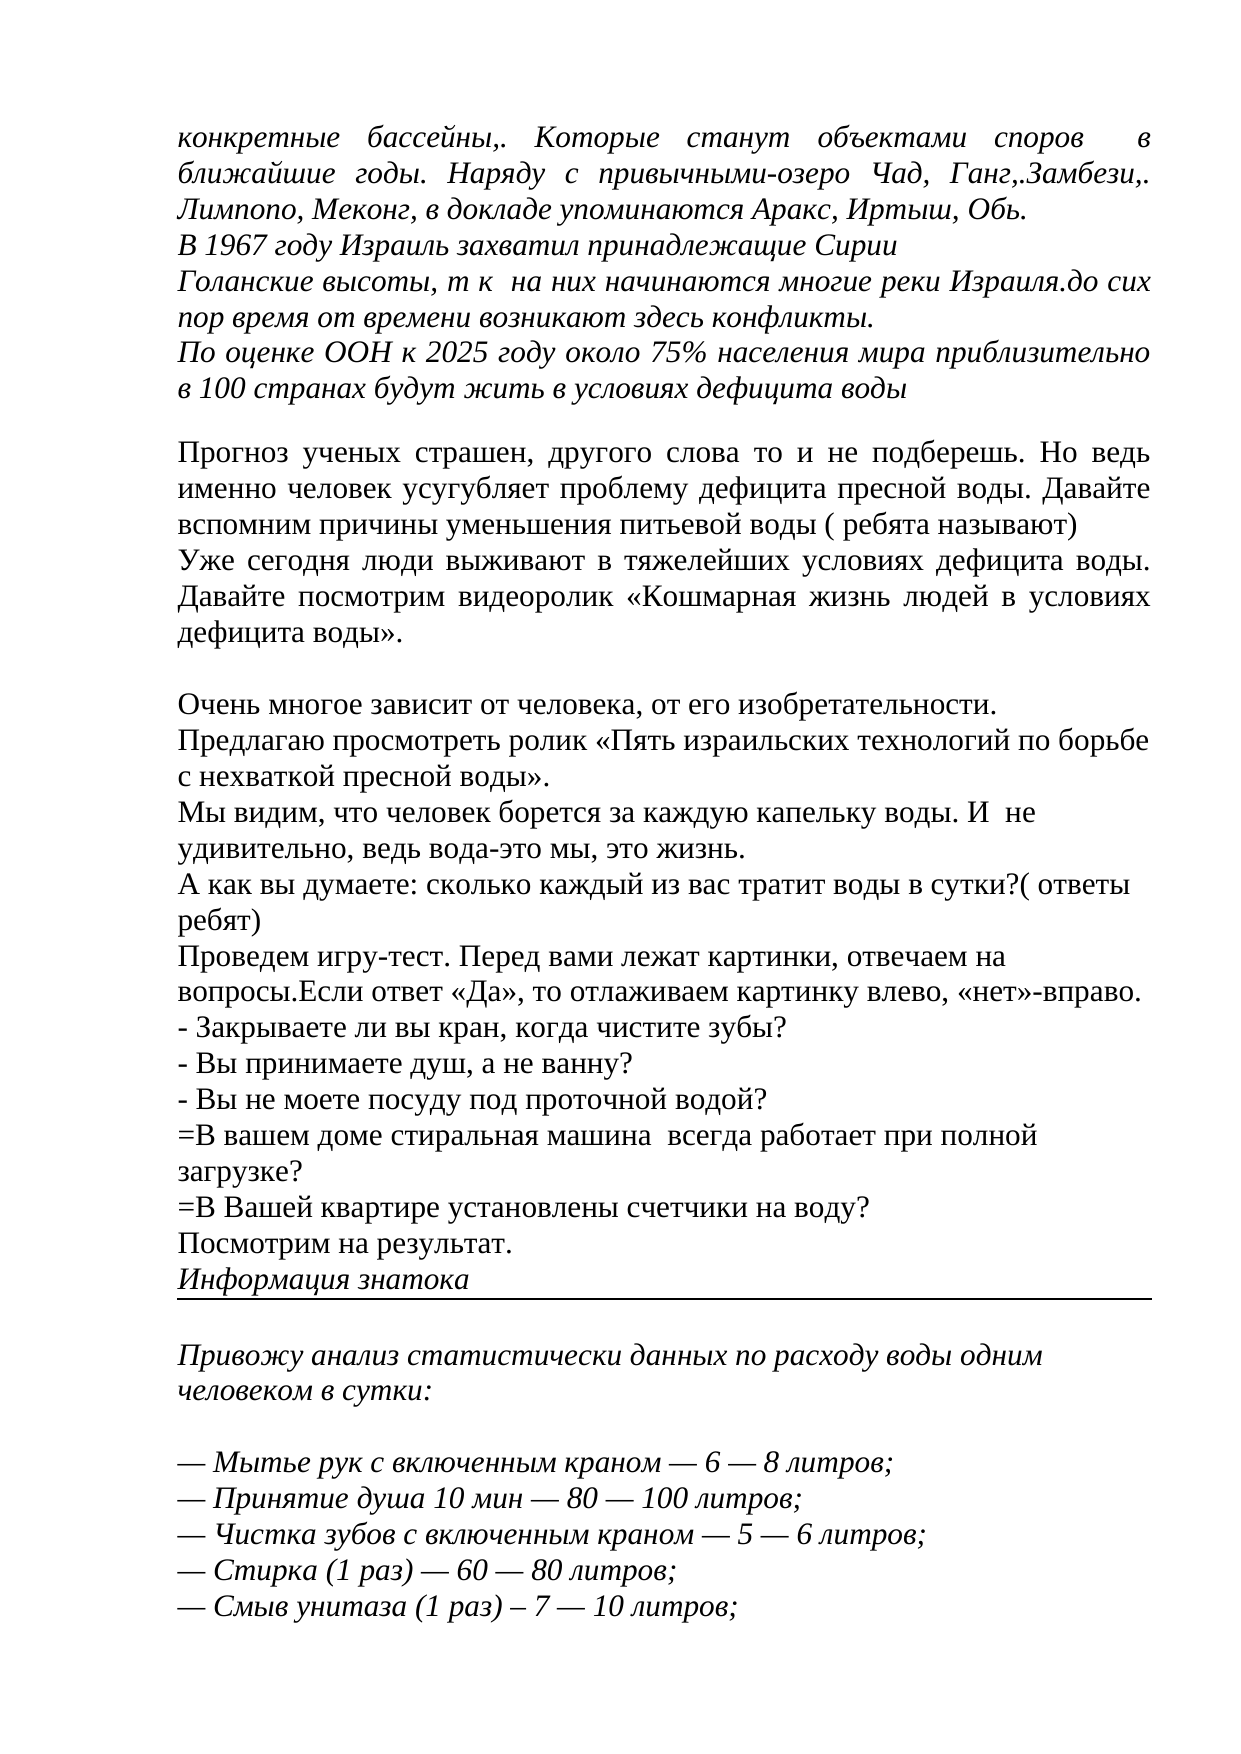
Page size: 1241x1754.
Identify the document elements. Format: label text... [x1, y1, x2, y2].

text Уже сегодня люди выживают в тяжелейших условиях дефицита воды. Давайте посмотрим видеоролик «Кошмарная жизнь людей в условиях дефицита воды». [177, 541, 1152, 649]
text Прогноз ученых страшен, другого слова то и не подберешь. Но ведь именно человек усугубляет проблему дефицита пресной воды. Давайте вспомним причины уменьшения питьевой воды ( ребята называют) [177, 434, 1152, 541]
text - Вы принимаете душ, а не ванну? [177, 1044, 1152, 1081]
text По оценке ООН к 2025 году около 75% населения мира приблизительно в 100 странах будут жить в условиях дефицита воды [177, 334, 1152, 406]
text В 1967 году Израиль захватил принадлежащие Сирии [177, 226, 1152, 262]
text — Мытье рук с включенным краном — 6 — 8 литров; [177, 1443, 1152, 1479]
text - Закрываете ли вы кран, когда чистите зубы? [177, 1009, 1152, 1044]
text Очень многое зависит от человека, от его изобретательности. Предлагаю просмотреть ролик «Пять израильских технологий по борьбе с нехваткой пресной воды». [177, 685, 1152, 793]
text А как вы думаете: сколько каждый из вас тратит воды в сутки?( ответы ребят) [177, 865, 1152, 937]
text - Вы не моете посуду под проточной водой? [177, 1081, 1152, 1116]
text =В Вашей квартире установлены счетчики на воду? [177, 1188, 1152, 1224]
text — Принятие душа 10 мин — 80 — 100 литров; [177, 1479, 1152, 1515]
text Привожу анализ статистически данных по расходу воды одним человеком в сутки: [177, 1336, 1152, 1408]
text Голанские высоты, т к на них начинаются многие реки Израиля.до сих пор время от времени возникают здесь конфликты. [177, 262, 1152, 334]
text Мы видим, что человек борется за каждую капельку воды. И не удивительно, ведь вода-это мы, это жизнь. [177, 793, 1152, 865]
text — Стирка (1 раз) — 60 — 80 литров; [177, 1551, 1152, 1587]
text =В вашем доме стиральная машина всегда работает при полной загрузке? [177, 1116, 1152, 1188]
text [177, 118, 1152, 226]
text — Чистка зубов с включенным краном — 5 — 6 литров; [177, 1515, 1152, 1551]
text Посмотрим на результат. [177, 1224, 1152, 1260]
text Проведем игру-тест. Перед вами лежат картинки, отвечаем на вопросы.Если ответ «Да», то отлаживаем картинку влево, «нет»-вправо. [177, 937, 1152, 1009]
text Информация знатока [177, 1260, 1152, 1298]
text — Смыв унитаза (1 раз) – 7 — 10 литров; [177, 1587, 1152, 1623]
